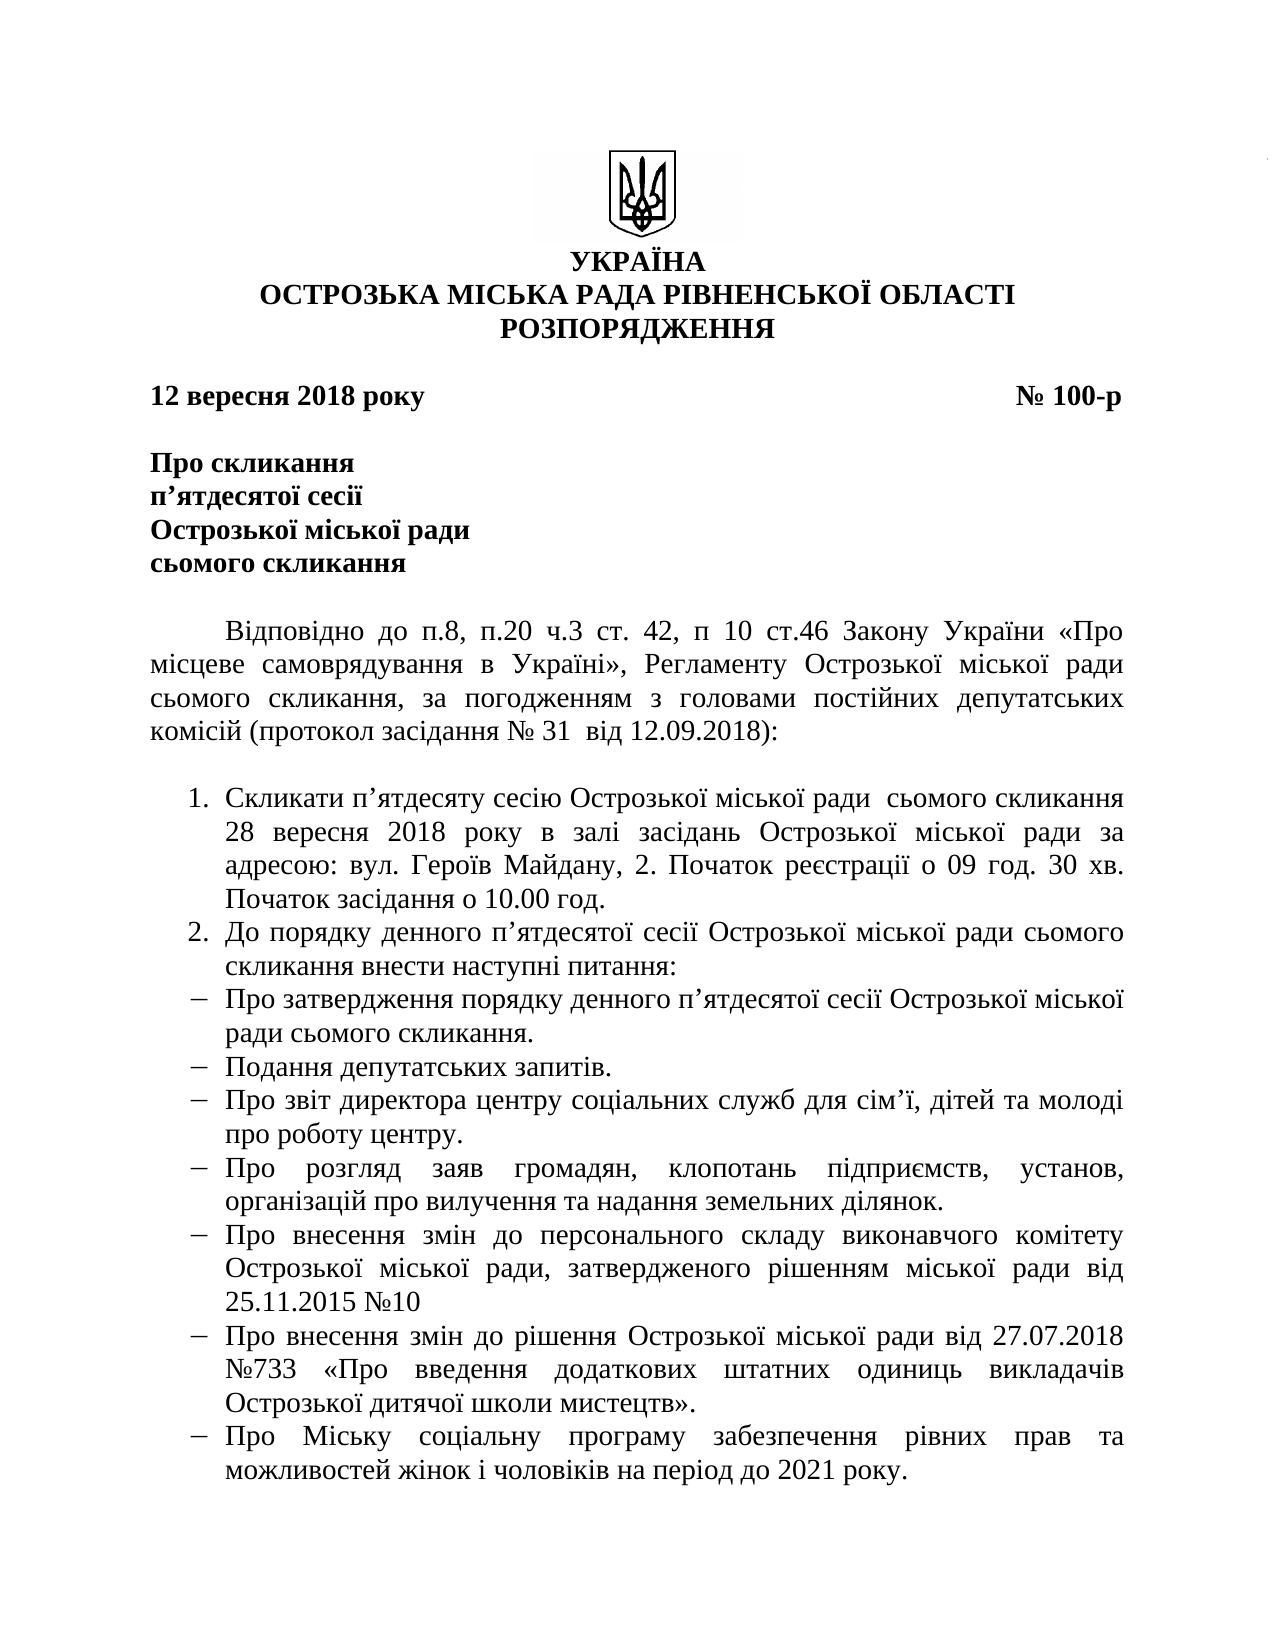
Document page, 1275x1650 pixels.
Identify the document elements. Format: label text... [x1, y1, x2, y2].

text сьомого скликання [150, 546, 1125, 579]
list Про затвердження порядку денного п’ятдесятої сесії Острозької міської ради сьомого скликання. [187, 982, 1125, 1049]
list Подання депутатських запитів. [187, 1049, 1125, 1082]
text РОЗПОРЯДЖЕННЯ [56, 311, 1125, 344]
list Про внесення змін до персонального складу виконавчого комітету Острозької міської ради, затвердженого рішенням міської ради від 25.11.2015 №10 [187, 1217, 1125, 1318]
list Про звіт директора центру соціальних служб для сім’ї, дітей та молоді про роботу центру. [187, 1082, 1125, 1150]
picture [532, 150, 743, 244]
text п’ятдесятої сесії [150, 478, 1125, 512]
text Відповідно до п.8, п.20 ч.3 ст. 42, п 10 ст.46 Закону України «Про місцеве самоврядування в Україні», Регламенту Острозької міської ради сьомого скликання, за погодженням з головами постійних депутатських комісій (протокол засідання № 31 від 12.09.2018): [150, 613, 1125, 747]
text Про скликання [150, 445, 1125, 478]
text 12 вересня 2018 року № 100-р [150, 378, 1125, 411]
list Про розгляд заяв громадян, клопотань підприємств, установ, організацій про вилучення та надання земельних ділянок. [187, 1150, 1125, 1217]
text УКРАЇНА [56, 244, 1125, 277]
list Про Міську соціальну програму забезпечення рівних прав та можливостей жінок і чоловіків на період до 2021 року. [187, 1418, 1125, 1486]
text Острозької міської ради [150, 512, 1125, 546]
list Про внесення змін до рішення Острозької міської ради від 27.07.2018 №733 «Про введення додаткових штатних одиниць викладачів Острозької дитячої школи мистецтв». [187, 1318, 1125, 1418]
list До порядку денного п’ятдесятої сесії Острозької міської ради сьомого скликання внести наступні питання: [187, 914, 1125, 982]
text ОСТРОЗЬКА МІСЬКА РАДА РІВНЕНСЬКОЇ ОБЛАСТІ [56, 277, 1125, 311]
list Скликати п’ятдесяту сесію Острозької міської ради сьомого скликання 28 вересня 2018 року в залі засідань Острозької міської ради за адресою: вул. Героїв Майдану, 2. Початок реєстрації о 09 год. 30 хв. Початок засідання о 10.00 год. [187, 780, 1125, 914]
